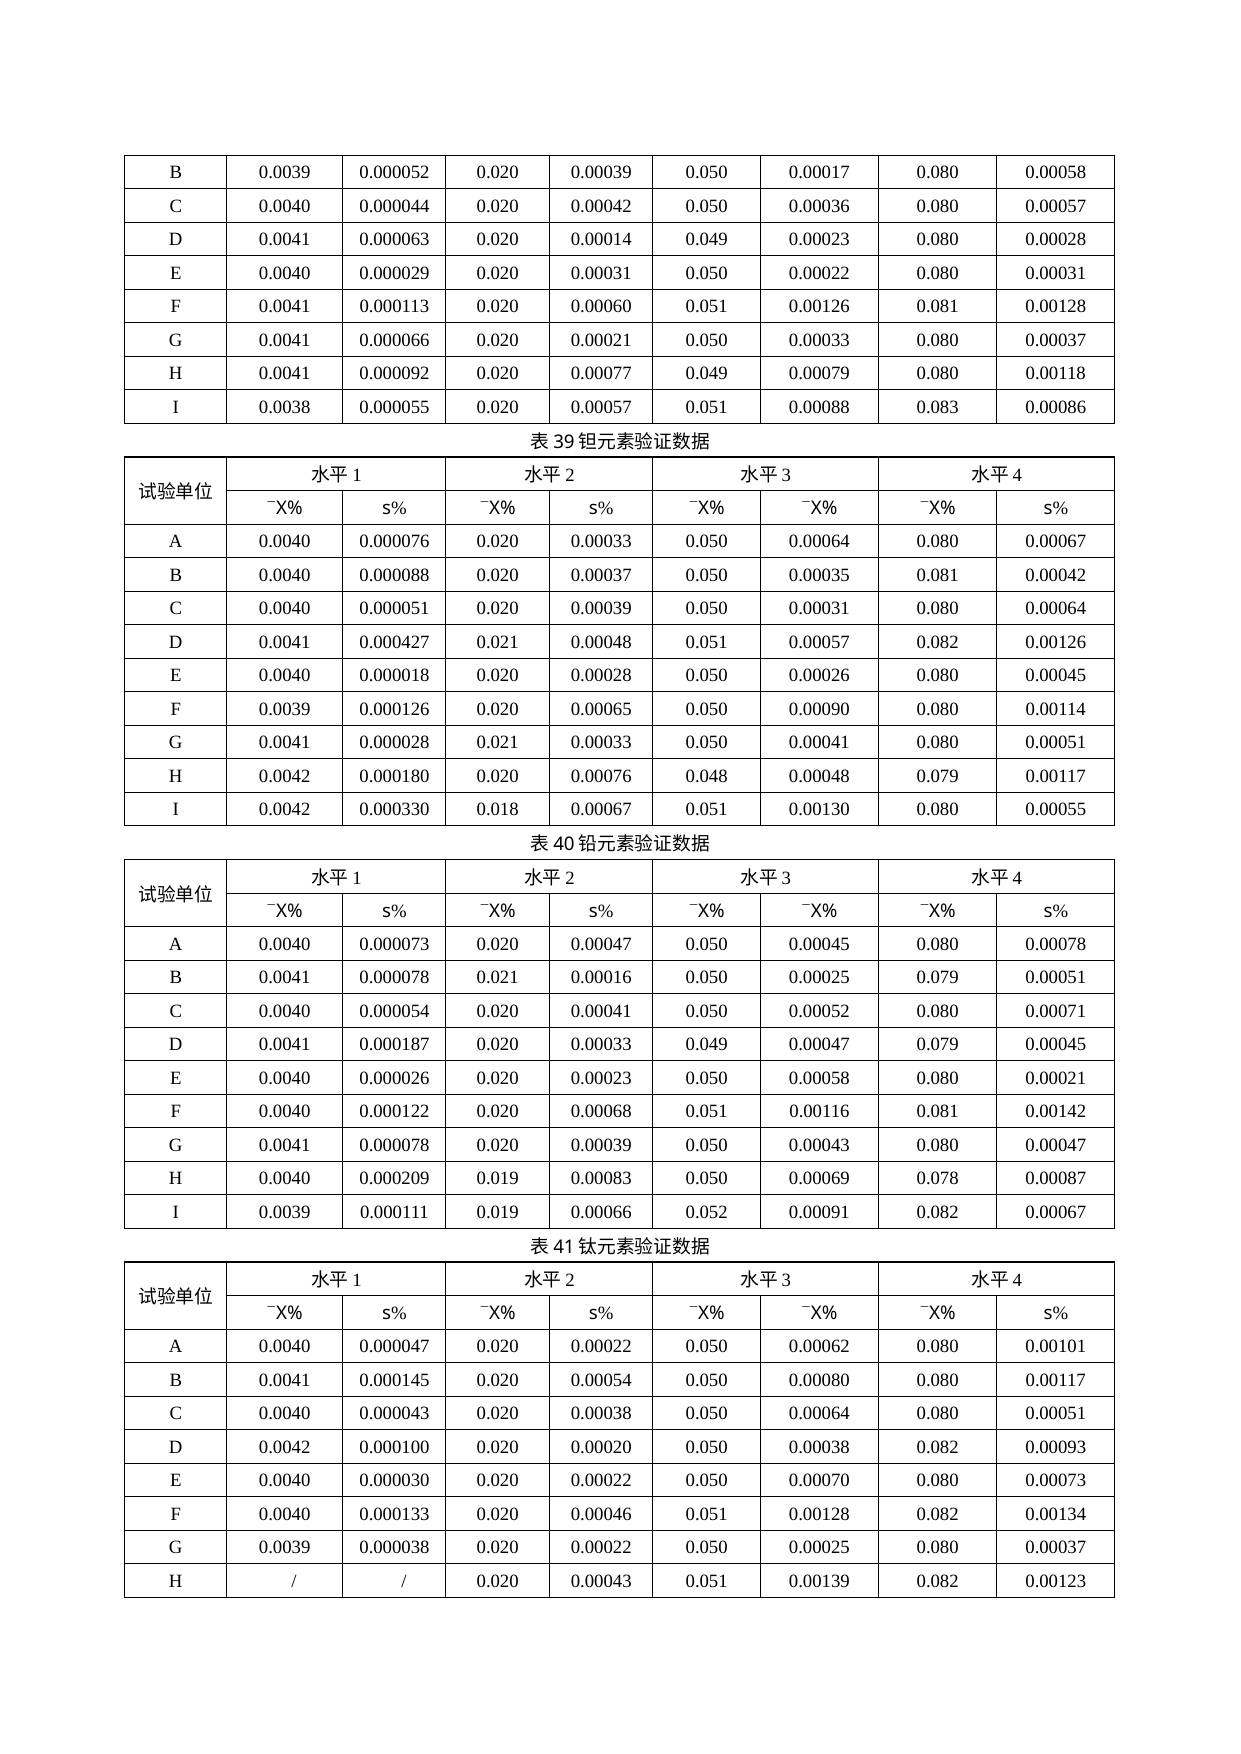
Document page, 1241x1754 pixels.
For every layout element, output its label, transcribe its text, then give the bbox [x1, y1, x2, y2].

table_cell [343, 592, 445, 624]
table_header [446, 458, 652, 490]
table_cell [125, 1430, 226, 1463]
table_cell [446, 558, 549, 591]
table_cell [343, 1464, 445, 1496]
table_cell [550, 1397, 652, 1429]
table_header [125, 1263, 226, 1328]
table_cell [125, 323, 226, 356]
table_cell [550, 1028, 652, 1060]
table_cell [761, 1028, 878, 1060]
text 表40铅元素验证数据 [136, 826, 1104, 859]
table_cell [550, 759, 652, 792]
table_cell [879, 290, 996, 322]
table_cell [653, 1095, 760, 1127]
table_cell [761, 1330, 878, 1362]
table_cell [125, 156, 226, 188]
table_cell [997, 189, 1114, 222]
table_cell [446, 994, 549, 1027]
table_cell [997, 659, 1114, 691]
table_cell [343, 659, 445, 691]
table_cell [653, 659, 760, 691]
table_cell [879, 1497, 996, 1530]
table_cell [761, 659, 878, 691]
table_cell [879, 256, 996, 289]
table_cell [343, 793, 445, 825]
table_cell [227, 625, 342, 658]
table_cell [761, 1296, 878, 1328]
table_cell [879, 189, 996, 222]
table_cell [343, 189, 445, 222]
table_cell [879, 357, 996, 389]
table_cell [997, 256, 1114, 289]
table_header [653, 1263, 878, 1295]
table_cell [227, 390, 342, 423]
text 表39钽元素验证数据 [136, 424, 1104, 456]
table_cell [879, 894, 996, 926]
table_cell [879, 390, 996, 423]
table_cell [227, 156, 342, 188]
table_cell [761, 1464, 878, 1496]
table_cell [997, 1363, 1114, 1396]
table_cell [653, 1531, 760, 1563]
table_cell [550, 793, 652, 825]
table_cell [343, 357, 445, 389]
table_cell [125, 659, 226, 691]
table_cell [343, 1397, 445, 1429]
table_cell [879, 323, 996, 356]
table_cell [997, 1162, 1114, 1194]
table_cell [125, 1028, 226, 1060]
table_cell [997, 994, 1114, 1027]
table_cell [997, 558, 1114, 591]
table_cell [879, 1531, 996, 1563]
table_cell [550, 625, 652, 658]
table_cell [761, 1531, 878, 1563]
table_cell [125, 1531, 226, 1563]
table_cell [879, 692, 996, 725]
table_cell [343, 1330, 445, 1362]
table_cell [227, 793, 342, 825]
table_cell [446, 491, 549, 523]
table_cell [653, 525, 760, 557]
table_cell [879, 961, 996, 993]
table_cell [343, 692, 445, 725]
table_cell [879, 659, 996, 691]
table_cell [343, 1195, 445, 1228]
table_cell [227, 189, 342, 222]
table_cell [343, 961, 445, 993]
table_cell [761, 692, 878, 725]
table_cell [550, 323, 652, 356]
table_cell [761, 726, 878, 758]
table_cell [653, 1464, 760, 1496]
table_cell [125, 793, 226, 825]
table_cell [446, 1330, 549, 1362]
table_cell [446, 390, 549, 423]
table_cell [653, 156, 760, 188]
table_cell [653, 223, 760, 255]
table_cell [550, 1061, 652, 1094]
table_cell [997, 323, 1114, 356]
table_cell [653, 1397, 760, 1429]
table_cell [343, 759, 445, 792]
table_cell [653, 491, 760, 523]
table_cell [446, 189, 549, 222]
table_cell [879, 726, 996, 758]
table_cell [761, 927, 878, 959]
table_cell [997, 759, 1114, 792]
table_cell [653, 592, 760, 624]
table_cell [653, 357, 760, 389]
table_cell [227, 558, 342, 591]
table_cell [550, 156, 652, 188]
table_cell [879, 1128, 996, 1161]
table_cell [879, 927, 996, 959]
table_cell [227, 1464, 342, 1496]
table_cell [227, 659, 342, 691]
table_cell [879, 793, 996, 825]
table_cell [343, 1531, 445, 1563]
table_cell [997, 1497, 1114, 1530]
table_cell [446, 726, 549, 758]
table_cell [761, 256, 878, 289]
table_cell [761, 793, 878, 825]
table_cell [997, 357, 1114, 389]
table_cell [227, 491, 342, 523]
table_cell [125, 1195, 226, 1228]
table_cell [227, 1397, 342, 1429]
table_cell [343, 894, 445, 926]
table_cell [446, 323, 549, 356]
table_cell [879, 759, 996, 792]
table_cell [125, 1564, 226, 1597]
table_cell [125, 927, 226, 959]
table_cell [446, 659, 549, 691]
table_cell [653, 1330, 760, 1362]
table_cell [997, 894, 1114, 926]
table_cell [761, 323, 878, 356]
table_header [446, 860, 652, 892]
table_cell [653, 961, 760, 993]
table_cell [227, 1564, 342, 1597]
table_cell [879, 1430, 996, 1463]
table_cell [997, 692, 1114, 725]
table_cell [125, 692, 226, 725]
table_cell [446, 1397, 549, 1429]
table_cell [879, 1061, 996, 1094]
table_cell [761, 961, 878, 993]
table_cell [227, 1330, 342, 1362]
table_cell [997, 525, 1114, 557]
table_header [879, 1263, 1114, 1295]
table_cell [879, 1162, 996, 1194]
text 表41钛元素验证数据 [136, 1229, 1104, 1261]
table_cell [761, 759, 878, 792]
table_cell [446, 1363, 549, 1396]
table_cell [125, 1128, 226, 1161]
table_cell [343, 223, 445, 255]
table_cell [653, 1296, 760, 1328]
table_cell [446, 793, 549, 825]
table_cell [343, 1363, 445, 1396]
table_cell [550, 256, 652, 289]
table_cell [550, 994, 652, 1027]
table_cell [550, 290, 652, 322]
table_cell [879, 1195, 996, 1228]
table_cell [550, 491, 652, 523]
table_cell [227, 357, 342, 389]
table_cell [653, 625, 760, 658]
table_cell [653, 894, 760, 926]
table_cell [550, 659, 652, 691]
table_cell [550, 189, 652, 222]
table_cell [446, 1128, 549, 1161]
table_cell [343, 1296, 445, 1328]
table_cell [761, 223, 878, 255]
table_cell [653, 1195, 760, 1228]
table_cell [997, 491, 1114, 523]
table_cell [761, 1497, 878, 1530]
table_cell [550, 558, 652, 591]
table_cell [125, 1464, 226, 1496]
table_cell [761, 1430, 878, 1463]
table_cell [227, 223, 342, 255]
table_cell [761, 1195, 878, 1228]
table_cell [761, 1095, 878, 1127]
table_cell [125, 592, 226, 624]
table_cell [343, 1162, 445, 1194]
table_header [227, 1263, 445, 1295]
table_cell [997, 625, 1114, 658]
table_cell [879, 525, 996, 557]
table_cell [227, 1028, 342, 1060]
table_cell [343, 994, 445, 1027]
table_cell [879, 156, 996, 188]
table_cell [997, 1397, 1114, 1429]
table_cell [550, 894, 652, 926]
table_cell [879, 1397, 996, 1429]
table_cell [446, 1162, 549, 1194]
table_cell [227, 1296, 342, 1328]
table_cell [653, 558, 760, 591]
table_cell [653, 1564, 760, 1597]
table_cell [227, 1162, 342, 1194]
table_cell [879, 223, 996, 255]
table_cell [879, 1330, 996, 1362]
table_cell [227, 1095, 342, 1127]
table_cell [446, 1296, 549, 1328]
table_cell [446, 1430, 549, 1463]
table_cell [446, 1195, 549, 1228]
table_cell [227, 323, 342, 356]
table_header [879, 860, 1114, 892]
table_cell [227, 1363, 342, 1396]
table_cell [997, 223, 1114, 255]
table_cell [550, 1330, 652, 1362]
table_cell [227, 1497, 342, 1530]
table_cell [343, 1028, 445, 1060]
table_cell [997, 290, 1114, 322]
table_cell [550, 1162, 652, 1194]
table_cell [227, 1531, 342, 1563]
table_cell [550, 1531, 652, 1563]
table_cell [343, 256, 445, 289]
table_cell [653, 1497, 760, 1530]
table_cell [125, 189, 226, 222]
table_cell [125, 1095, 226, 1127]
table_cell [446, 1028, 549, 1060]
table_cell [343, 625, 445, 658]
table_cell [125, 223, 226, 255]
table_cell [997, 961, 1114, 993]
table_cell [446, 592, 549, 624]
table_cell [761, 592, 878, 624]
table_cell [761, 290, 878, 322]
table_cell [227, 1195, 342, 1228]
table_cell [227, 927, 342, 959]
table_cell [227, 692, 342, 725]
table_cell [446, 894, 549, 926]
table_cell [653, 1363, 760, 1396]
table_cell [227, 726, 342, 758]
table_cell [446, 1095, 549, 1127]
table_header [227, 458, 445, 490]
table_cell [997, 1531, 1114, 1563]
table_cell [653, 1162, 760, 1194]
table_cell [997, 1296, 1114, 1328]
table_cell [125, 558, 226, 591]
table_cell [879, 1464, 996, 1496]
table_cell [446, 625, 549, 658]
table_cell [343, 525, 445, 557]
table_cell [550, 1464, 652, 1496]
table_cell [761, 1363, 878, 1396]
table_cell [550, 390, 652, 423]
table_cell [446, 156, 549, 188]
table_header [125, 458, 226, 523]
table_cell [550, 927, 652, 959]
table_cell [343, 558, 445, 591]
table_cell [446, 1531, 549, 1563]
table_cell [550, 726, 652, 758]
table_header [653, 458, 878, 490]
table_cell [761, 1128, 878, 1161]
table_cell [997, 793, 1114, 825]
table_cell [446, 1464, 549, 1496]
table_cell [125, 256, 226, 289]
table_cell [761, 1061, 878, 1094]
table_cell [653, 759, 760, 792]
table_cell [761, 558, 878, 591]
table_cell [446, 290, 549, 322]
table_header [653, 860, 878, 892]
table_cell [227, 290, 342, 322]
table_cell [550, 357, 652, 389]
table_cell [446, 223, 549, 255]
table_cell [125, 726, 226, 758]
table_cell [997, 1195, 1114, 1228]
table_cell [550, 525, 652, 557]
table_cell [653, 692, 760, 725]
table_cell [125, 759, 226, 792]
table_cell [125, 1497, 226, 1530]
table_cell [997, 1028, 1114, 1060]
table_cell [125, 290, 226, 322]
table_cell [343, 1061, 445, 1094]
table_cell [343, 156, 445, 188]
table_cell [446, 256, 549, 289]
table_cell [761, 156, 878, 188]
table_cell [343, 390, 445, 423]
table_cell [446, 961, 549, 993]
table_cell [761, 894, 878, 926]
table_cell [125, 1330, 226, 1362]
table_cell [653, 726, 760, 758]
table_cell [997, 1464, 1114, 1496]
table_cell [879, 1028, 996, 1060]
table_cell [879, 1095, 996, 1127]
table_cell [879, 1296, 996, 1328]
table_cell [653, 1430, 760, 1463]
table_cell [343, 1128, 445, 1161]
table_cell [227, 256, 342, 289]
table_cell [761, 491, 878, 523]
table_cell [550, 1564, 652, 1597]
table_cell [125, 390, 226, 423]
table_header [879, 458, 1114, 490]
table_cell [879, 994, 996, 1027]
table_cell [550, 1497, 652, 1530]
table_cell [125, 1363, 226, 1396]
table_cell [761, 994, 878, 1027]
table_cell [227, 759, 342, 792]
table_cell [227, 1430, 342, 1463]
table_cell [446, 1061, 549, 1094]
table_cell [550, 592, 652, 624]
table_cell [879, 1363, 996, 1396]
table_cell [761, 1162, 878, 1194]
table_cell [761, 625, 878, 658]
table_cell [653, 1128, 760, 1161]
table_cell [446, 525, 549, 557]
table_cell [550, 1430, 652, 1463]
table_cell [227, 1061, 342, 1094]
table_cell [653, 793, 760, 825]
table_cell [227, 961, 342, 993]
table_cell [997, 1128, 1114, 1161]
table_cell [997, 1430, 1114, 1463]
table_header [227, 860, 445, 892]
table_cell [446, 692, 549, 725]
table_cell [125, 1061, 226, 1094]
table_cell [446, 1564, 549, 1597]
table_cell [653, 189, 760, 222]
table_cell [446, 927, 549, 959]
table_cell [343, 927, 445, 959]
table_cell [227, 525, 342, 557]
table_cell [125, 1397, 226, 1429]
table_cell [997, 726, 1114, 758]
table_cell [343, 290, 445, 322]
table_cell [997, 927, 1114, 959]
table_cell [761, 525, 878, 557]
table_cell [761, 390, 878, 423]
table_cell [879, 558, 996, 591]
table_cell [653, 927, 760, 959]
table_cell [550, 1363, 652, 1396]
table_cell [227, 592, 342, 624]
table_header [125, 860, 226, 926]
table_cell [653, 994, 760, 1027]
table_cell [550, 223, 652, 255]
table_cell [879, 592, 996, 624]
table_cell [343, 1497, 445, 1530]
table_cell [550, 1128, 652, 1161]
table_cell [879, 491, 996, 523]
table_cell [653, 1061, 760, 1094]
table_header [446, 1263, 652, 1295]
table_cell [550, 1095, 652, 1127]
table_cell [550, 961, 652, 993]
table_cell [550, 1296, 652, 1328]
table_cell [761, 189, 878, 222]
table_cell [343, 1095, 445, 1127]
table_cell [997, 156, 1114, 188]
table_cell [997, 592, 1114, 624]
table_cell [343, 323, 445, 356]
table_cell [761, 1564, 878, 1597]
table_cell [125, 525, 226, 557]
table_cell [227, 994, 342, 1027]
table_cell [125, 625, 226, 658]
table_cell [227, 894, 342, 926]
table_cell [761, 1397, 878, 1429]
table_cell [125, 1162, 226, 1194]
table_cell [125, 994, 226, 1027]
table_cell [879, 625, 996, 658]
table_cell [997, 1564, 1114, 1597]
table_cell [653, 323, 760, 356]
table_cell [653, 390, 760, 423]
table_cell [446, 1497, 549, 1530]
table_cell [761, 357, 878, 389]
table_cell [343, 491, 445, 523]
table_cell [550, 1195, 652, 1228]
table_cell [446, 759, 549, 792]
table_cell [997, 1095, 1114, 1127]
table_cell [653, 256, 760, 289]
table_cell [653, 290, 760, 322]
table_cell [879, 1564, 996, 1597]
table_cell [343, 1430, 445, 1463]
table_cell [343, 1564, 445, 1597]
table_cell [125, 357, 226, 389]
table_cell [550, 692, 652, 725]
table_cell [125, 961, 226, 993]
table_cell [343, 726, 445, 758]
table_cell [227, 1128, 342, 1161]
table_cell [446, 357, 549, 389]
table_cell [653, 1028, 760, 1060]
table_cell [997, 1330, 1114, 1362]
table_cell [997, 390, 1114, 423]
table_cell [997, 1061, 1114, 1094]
